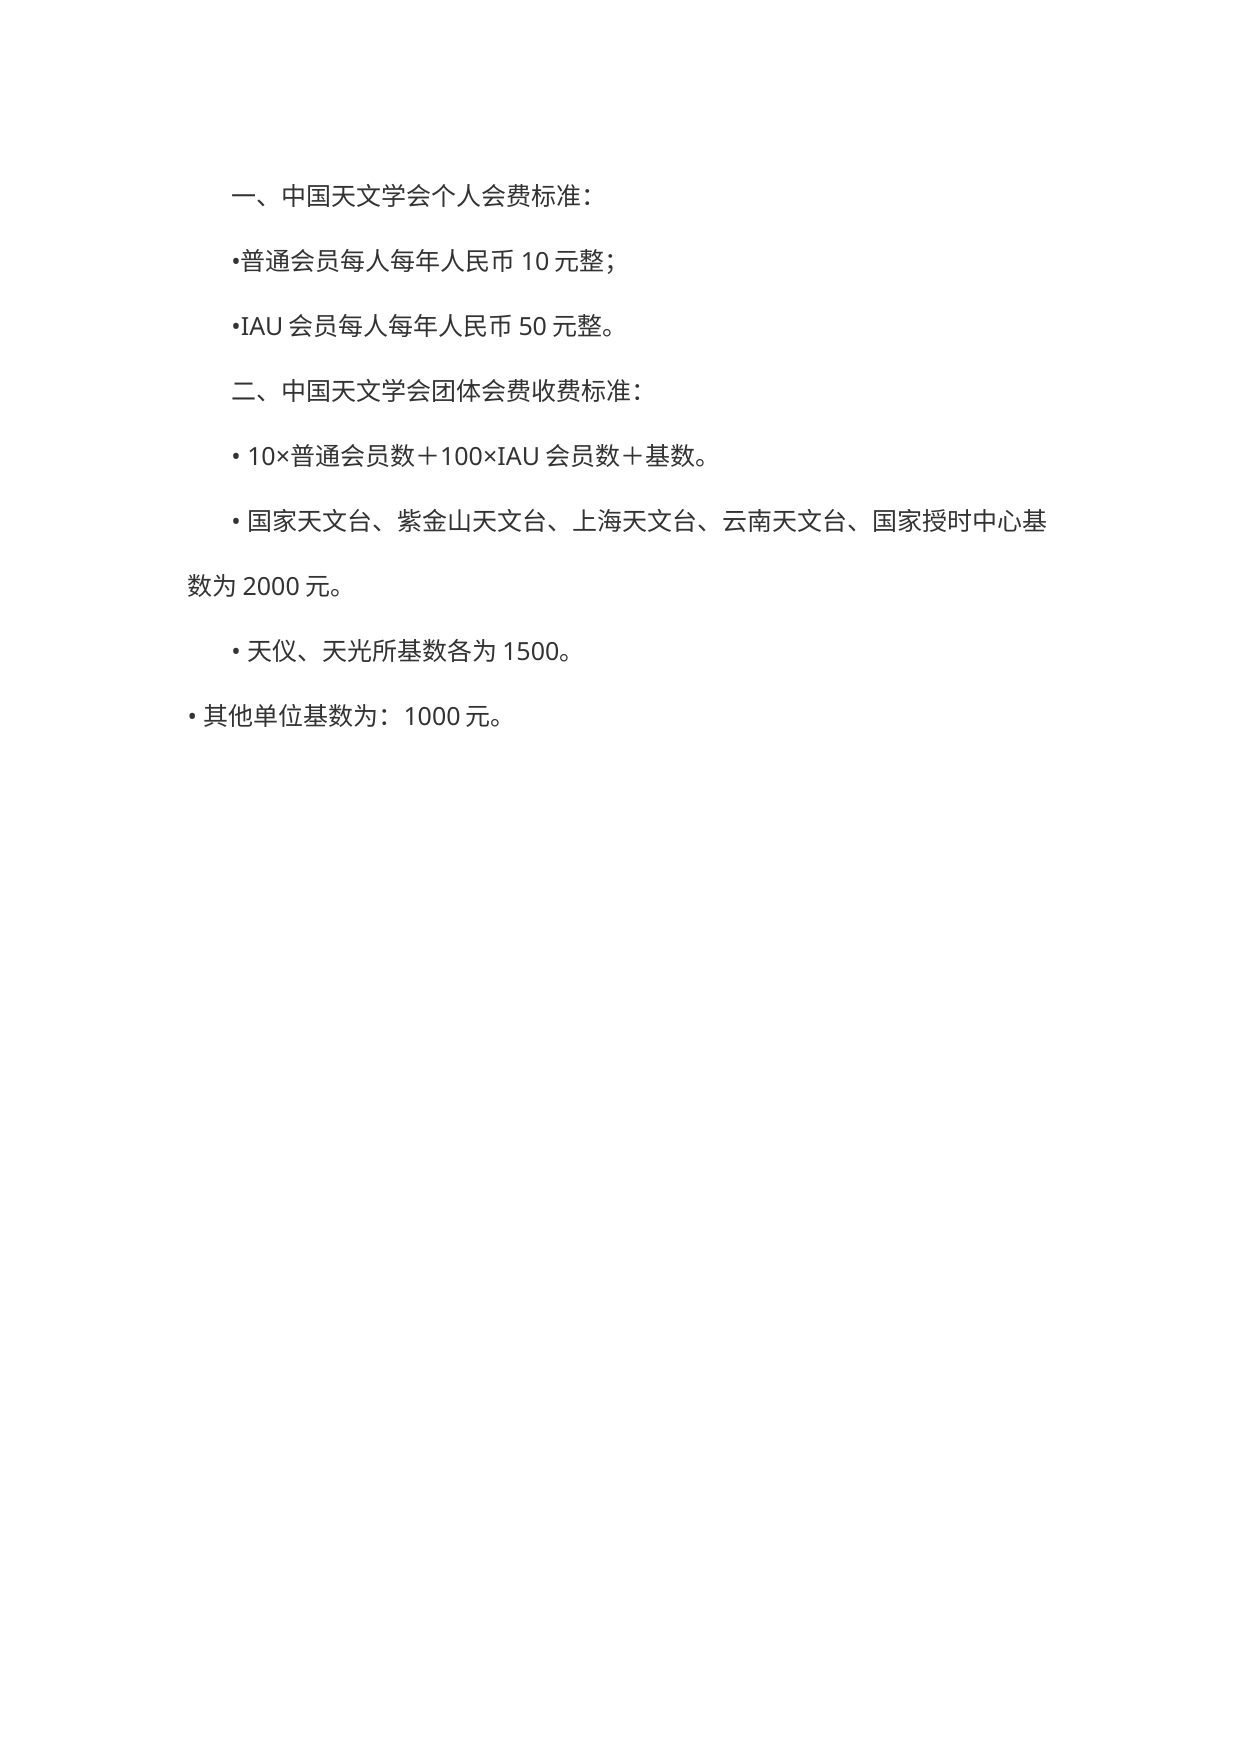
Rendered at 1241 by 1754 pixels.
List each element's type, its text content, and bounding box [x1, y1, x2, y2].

text • 国家天文台、紫金山天文台、上海天文台、云南天文台、国家授时中心基数为2000元。 [187, 487, 1053, 617]
text • 10×普通会员数＋100×IAU会员数＋基数。 [187, 422, 1053, 487]
text 二、中国天文学会团体会费收费标准： [187, 357, 1053, 422]
text • 天仪、天光所基数各为1500。 [187, 617, 1053, 682]
text •IAU会员每人每年人民币50元整。 [187, 292, 1053, 357]
text •普通会员每人每年人民币10元整； [187, 227, 1053, 292]
text • 其他单位基数为：1000元。 [187, 682, 1053, 747]
text 一、中国天文学会个人会费标准： [187, 162, 1053, 227]
